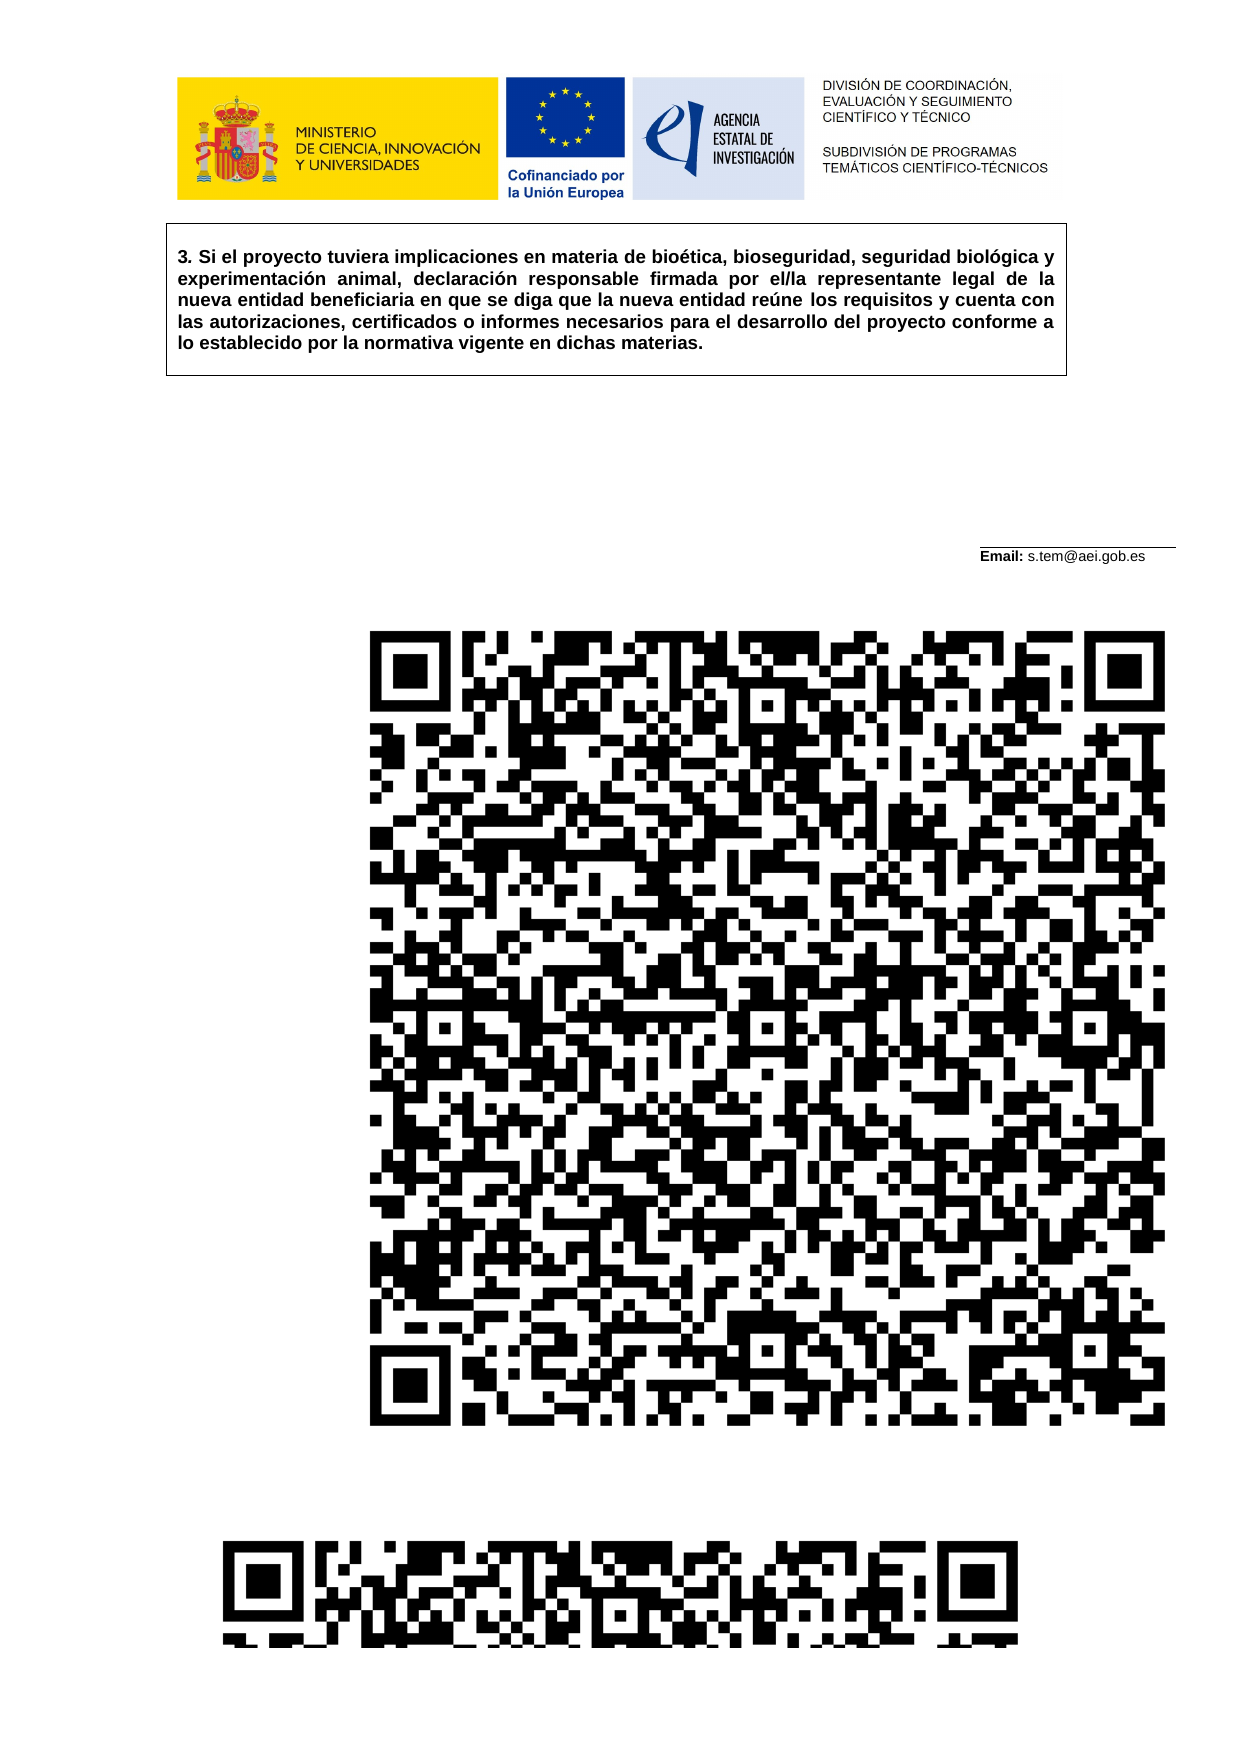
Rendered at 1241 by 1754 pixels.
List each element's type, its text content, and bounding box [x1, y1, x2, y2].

table_header Para evitar retrasos en la tramitación de esta solicitud, deberá adjuntarse, además: 1. Informe de auditoría de cuentas externo que certifique el estado de cuentas de la ayuda concedida. Si se autoriza el cambio, el informe deberá ser aceptado por la nueva entidad beneficiaria como estado de cuentas cierto, ya que a partir de la fecha de la auditoría la responsabilidad será asumida plenamente por esta. 2. Declaración responsable expresa, que recoja los cuatro supuestos que figuran en el modelo disponible en la web de la convocatoria, así como los certificados que acrediten el cumplimiento de las obligaciones tributarias y con la Seguridad Social. (Cuando la entidad solicitante se encuentre en alguno de los supuestos previstos en el artículo 24 del Reglamento de la Ley General de Subvenciones, el cumplimiento de las obligaciones tributarias y con la Seguridad Social podrá acreditarse mediante una declaración responsable). 3. Si el proyecto tuviera implicaciones en materia de bioética, bioseguridad, seguridad biológica y experimentación animal, declaración responsable firmada por el/la representante legal de la nueva entidad beneficiaria en que se diga que la nueva entidad reúne los requisitos y cuenta con las autorizaciones, certificados o informes necesarios para el desarrollo del proyecto conforme a lo establecido por la normativa vigente en dichas materias. [167, 224, 1066, 375]
picture [177, 1495, 1063, 1648]
picture [177, 73, 1063, 200]
picture [324, 585, 1211, 1472]
